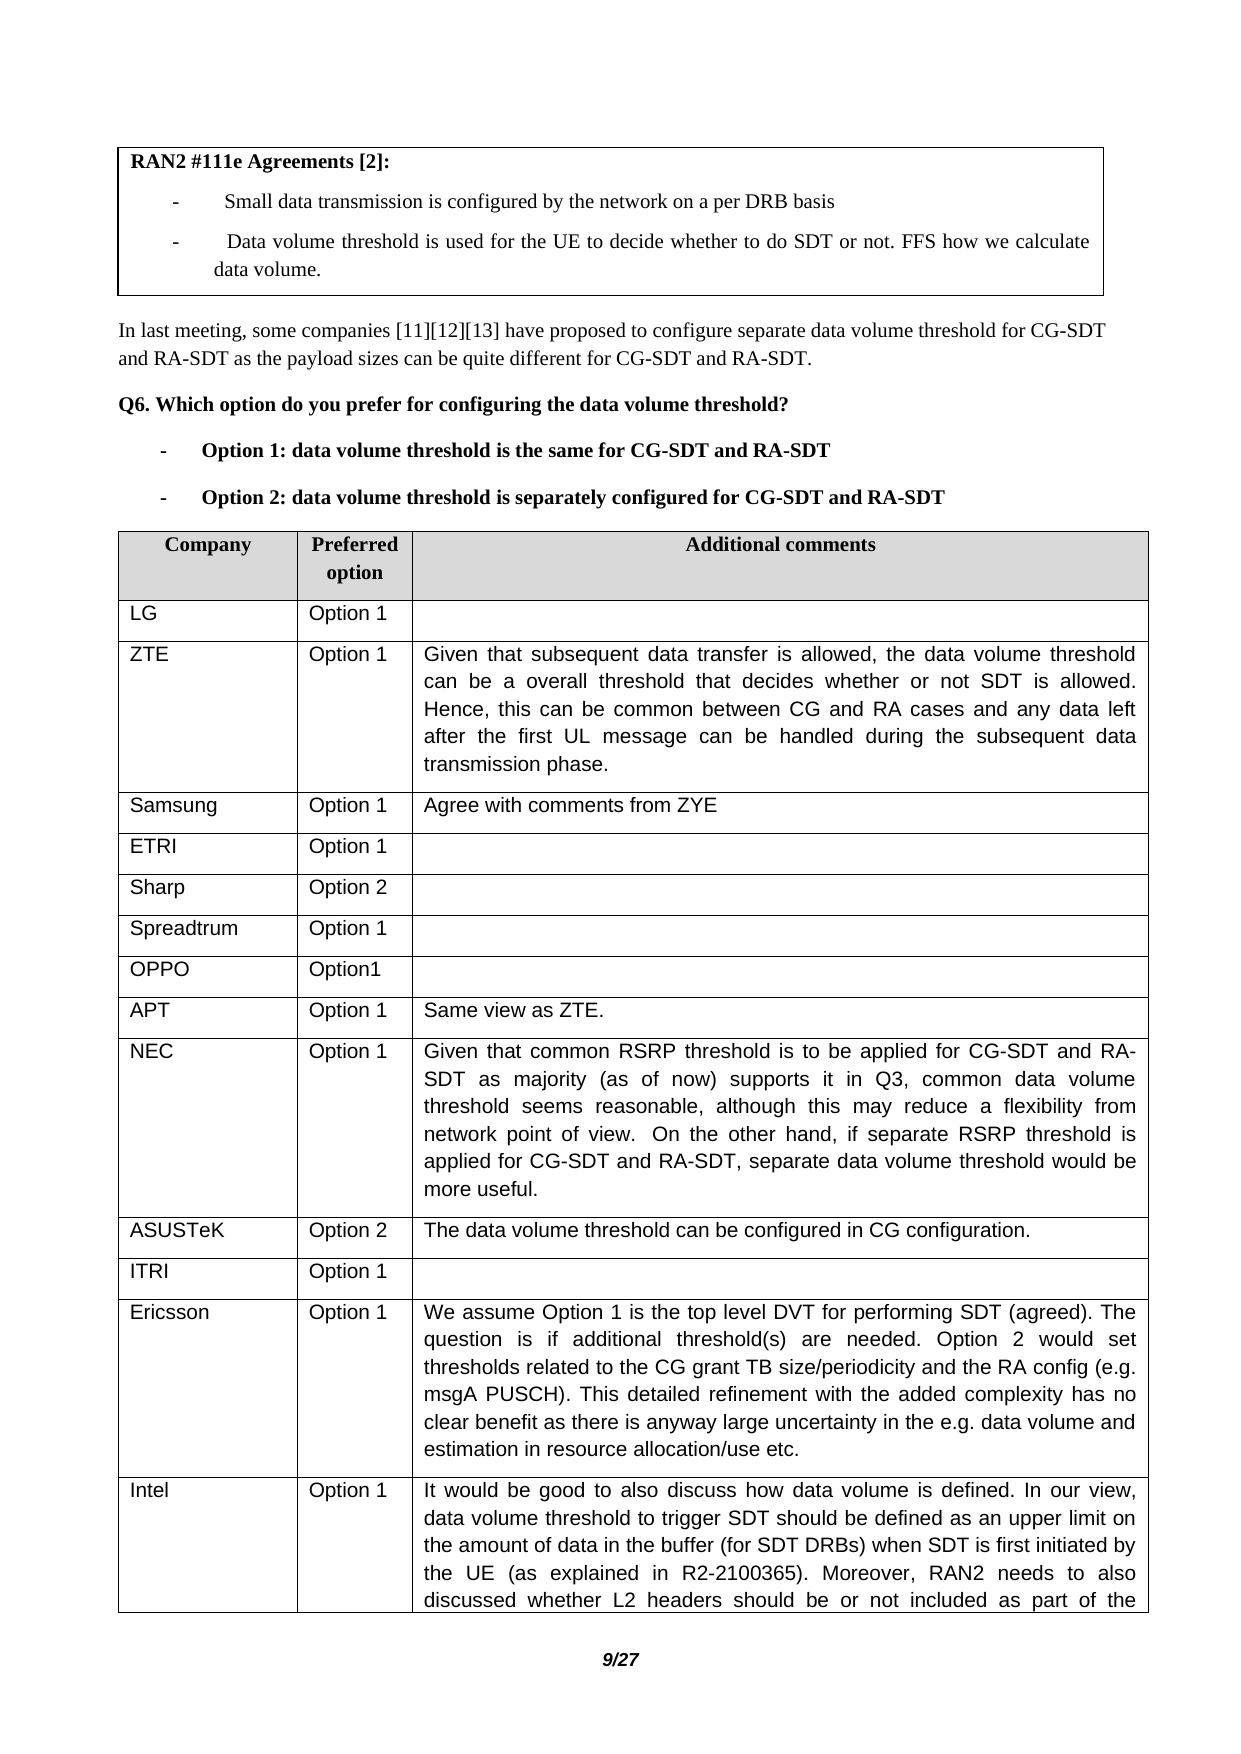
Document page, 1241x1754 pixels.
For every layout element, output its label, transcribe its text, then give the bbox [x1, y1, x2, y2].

table_cell Option 1 [298, 916, 412, 956]
table_cell Samsung [119, 793, 297, 833]
table_cell Option 1 [298, 1039, 412, 1217]
table_cell [413, 1259, 1148, 1299]
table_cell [413, 1478, 1148, 1612]
table_cell Spreadtrum [119, 916, 297, 956]
table_cell ASUSTeK [119, 1218, 297, 1258]
table_cell Option 2 [298, 1218, 412, 1258]
table_cell [413, 601, 1148, 641]
table_cell [413, 957, 1148, 997]
table_cell Intel [119, 1478, 297, 1612]
table_cell Option 2 [298, 875, 412, 915]
table_cell LG [119, 601, 297, 641]
table_cell OPPO [119, 957, 297, 997]
table_cell ZTE [119, 642, 297, 792]
list Option 2: data volume threshold is separately configured for CG-SDT and RA-SDT [160, 485, 1122, 509]
table_cell Sharp [119, 875, 297, 915]
table_cell [413, 875, 1148, 915]
table_cell Option 1 [298, 642, 412, 792]
table_cell ITRI [119, 1259, 297, 1299]
table_cell Option 1 [298, 793, 412, 833]
table_cell Given that subsequent data transfer is allowed, the data volume threshold can be a overall threshold that decides whether or not SDT is allowed. Hence, this can be common between CG and RA cases and any data left after the first UL message can be handled during the subsequent data transmission phase. [413, 642, 1148, 792]
table_cell Given that common RSRP threshold is to be applied for CG-SDT and RA-SDT as majority (as of now) supports it in Q3, common data volume threshold seems reasonable, although this may reduce a flexibility from network point of view. On the other hand, if separate RSRP threshold is applied for CG-SDT and RA-SDT, separate data volume threshold would be more useful. [413, 1039, 1148, 1217]
table_cell APT [119, 998, 297, 1038]
list Option 1: data volume threshold is the same for CG-SDT and RA-SDT [160, 438, 1122, 462]
table_cell [413, 834, 1148, 874]
table_cell Ericsson [119, 1300, 297, 1477]
table_cell Option1 [298, 957, 412, 997]
table_header Company [119, 532, 297, 600]
table_cell We assume Option 1 is the top level DVT for performing SDT (agreed). The question is if additional threshold(s) are needed. Option 2 would set thresholds related to the CG grant TB size/periodicity and the RA config (e.g. msgA PUSCH). This detailed refinement with the added complexity has no clear benefit as there is anyway large uncertainty in the e.g. data volume and estimation in resource allocation/use etc. [413, 1300, 1148, 1477]
table_cell NEC [119, 1039, 297, 1217]
table_header Preferred option [298, 532, 412, 600]
table_cell Option 1 [298, 1478, 412, 1612]
table_header Additional comments [413, 532, 1148, 600]
table_cell ETRI [119, 834, 297, 874]
table_cell Option 1 [298, 998, 412, 1038]
table_cell Option 1 [298, 834, 412, 874]
table_cell The data volume threshold can be configured in CG configuration. [413, 1218, 1148, 1258]
table_cell Option 1 [298, 601, 412, 641]
text In last meeting, some companies [11][12][13] have proposed to configure separate data volume threshold for CG-SDT and RA-SDT as the payload sizes can be quite different for CG-SDT and RA-SDT. [118, 318, 1122, 370]
text Q6. Which option do you prefer for configuring the data volume threshold? [118, 392, 1122, 416]
table_cell Option 1 [298, 1300, 412, 1477]
table_cell Option 1 [298, 1259, 412, 1299]
table_cell [413, 916, 1148, 956]
table_cell Agree with comments from ZYE [413, 793, 1148, 833]
table_cell Same view as ZTE. [413, 998, 1148, 1038]
